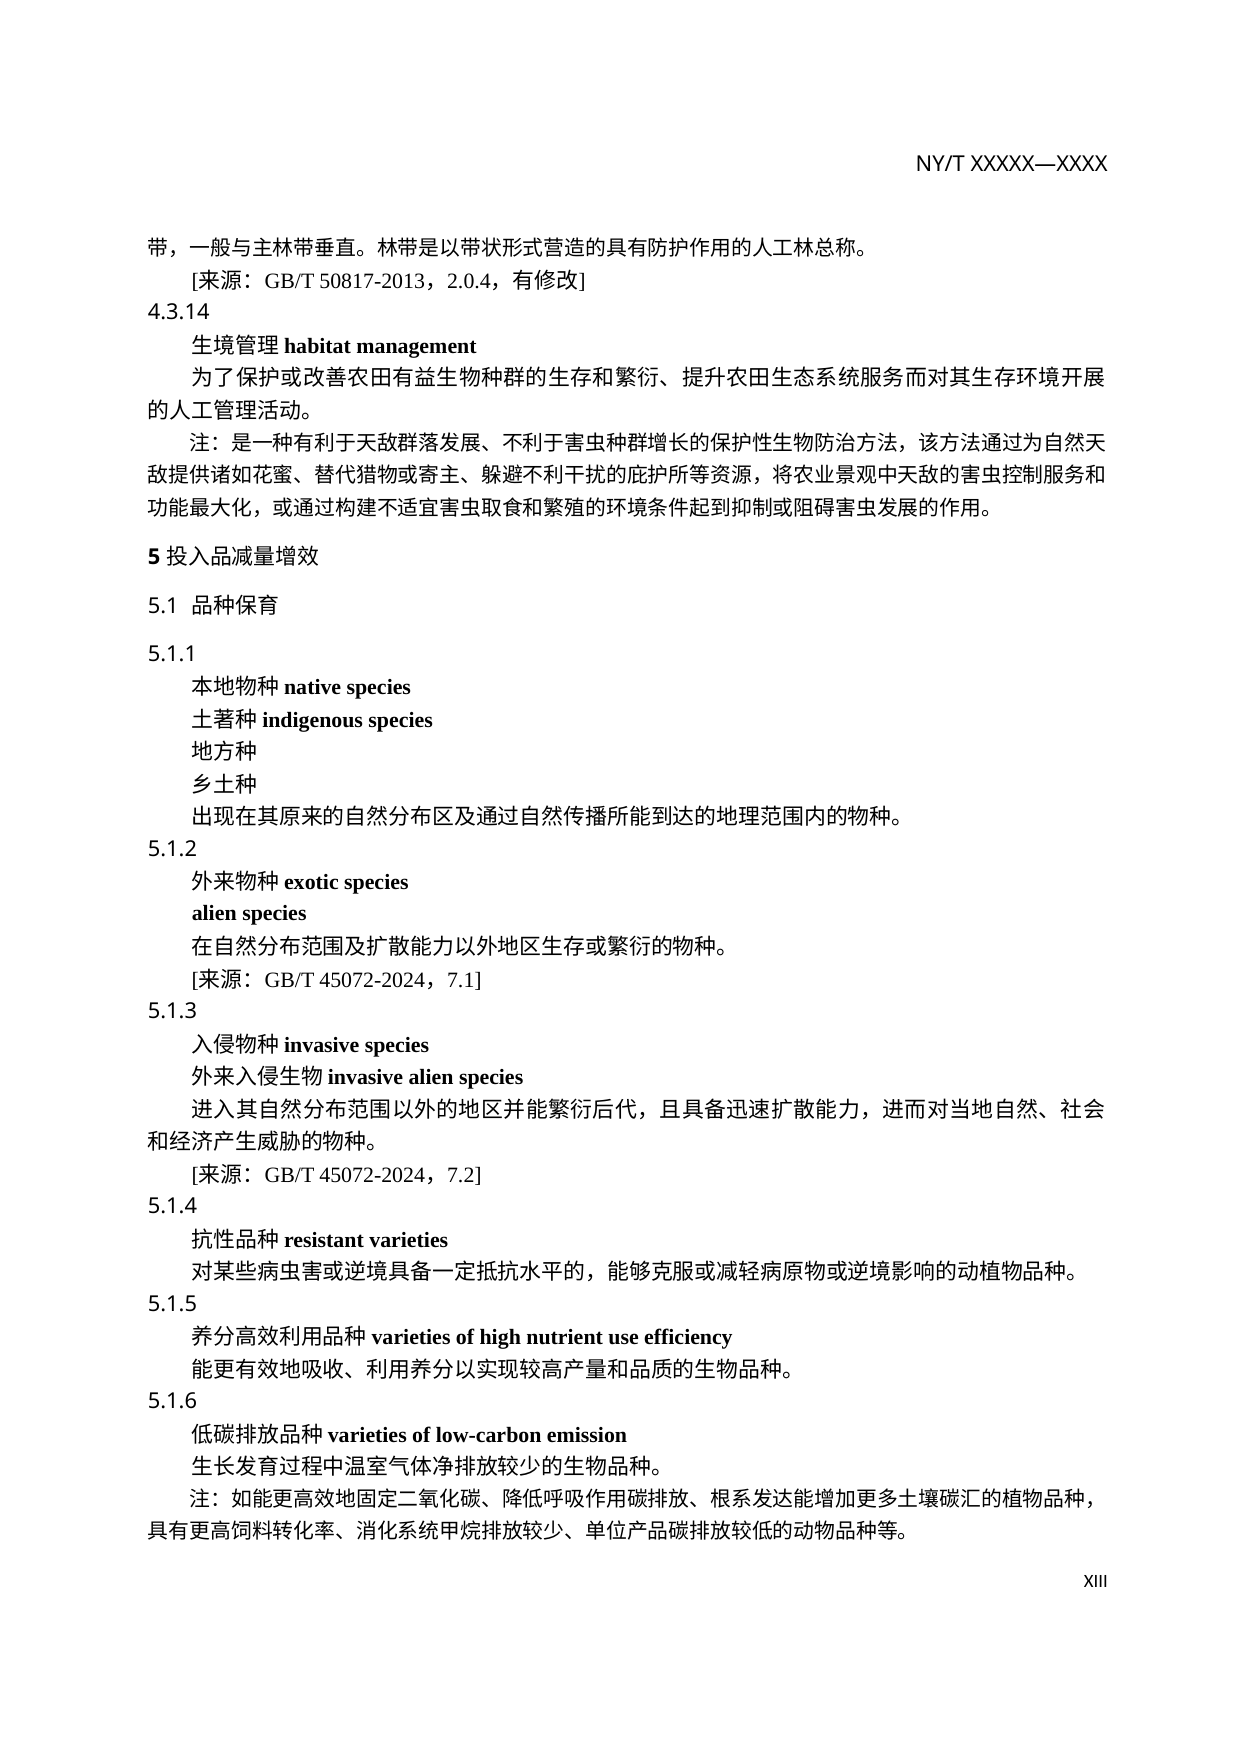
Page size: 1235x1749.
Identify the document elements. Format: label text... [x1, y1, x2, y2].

subtitle 品种保育 [148, 587, 1107, 620]
text 乡土种 [148, 766, 1107, 799]
text 养分高效利用品种 varieties of high nutrient use efficiency [148, 1319, 1107, 1351]
text 出现在其原来的自然分布区及通过自然传播所能到达的地理范围内的物种。 [148, 799, 1107, 831]
text 土著种 indigenous species [148, 701, 1107, 734]
text 外来入侵生物 invasive alien species [148, 1059, 1107, 1091]
text 入侵物种 invasive species [148, 1026, 1107, 1059]
text 低碳排放品种 varieties of low-carbon emission [148, 1416, 1107, 1449]
text 为了保护或改善农田有益生物种群的生存和繁衍、提升农田生态系统服务而对其生存环境开展的人工管理活动。 [148, 360, 1107, 425]
text 抗性品种 resistant varieties [148, 1221, 1107, 1254]
list 投入品减量增效 [148, 539, 1107, 571]
text 注：是一种有利于天敌群落发展、不利于害虫种群增长的保护性生物防治方法，该方法通过为自然天敌提供诸如花蜜、替代猎物或寄主、躲避不利干扰的庇护所等资源，将农业景观中天敌的害虫控制服务和功能最大化，或通过构建不适宜害虫取食和繁殖的环境条件起到抑制或阻碍害虫发展的作用。 [148, 425, 1107, 522]
text 本地物种 native species [148, 669, 1107, 701]
text 生境管理 habitat management [148, 327, 1107, 360]
text 生长发育过程中温室气体净排放较少的生物品种。 [148, 1449, 1107, 1481]
text 地方种 [148, 734, 1107, 766]
text [来源：GB/T 45072-2024，7.1] [148, 961, 1107, 994]
text 进入其自然分布范围以外的地区并能繁衍后代，且具备迅速扩散能力，进而对当地自然、社会和经济产生威胁的物种。 [148, 1091, 1107, 1156]
text 外来物种 exotic species [148, 864, 1107, 896]
text [来源：GB/T 45072-2024，7.2] [148, 1156, 1107, 1189]
text 能更有效地吸收、利用养分以实现较高产量和品质的生物品种。 [148, 1351, 1107, 1384]
text alien species [148, 896, 1107, 929]
text 对某些病虫害或逆境具备一定抵抗水平的，能够克服或减轻病原物或逆境影响的动植物品种。 [148, 1254, 1107, 1286]
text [148, 230, 1107, 262]
text [来源：GB/T 50817-2013，2.0.4，有修改] [148, 262, 1107, 295]
text 注：如能更高效地固定二氧化碳、降低呼吸作用碳排放、根系发达能增加更多土壤碳汇的植物品种，具有更高饲料转化率、消化系统甲烷排放较少、单位产品碳排放较低的动物品种等。 [148, 1481, 1107, 1546]
text 在自然分布范围及扩散能力以外地区生存或繁衍的物种。 [148, 929, 1107, 961]
